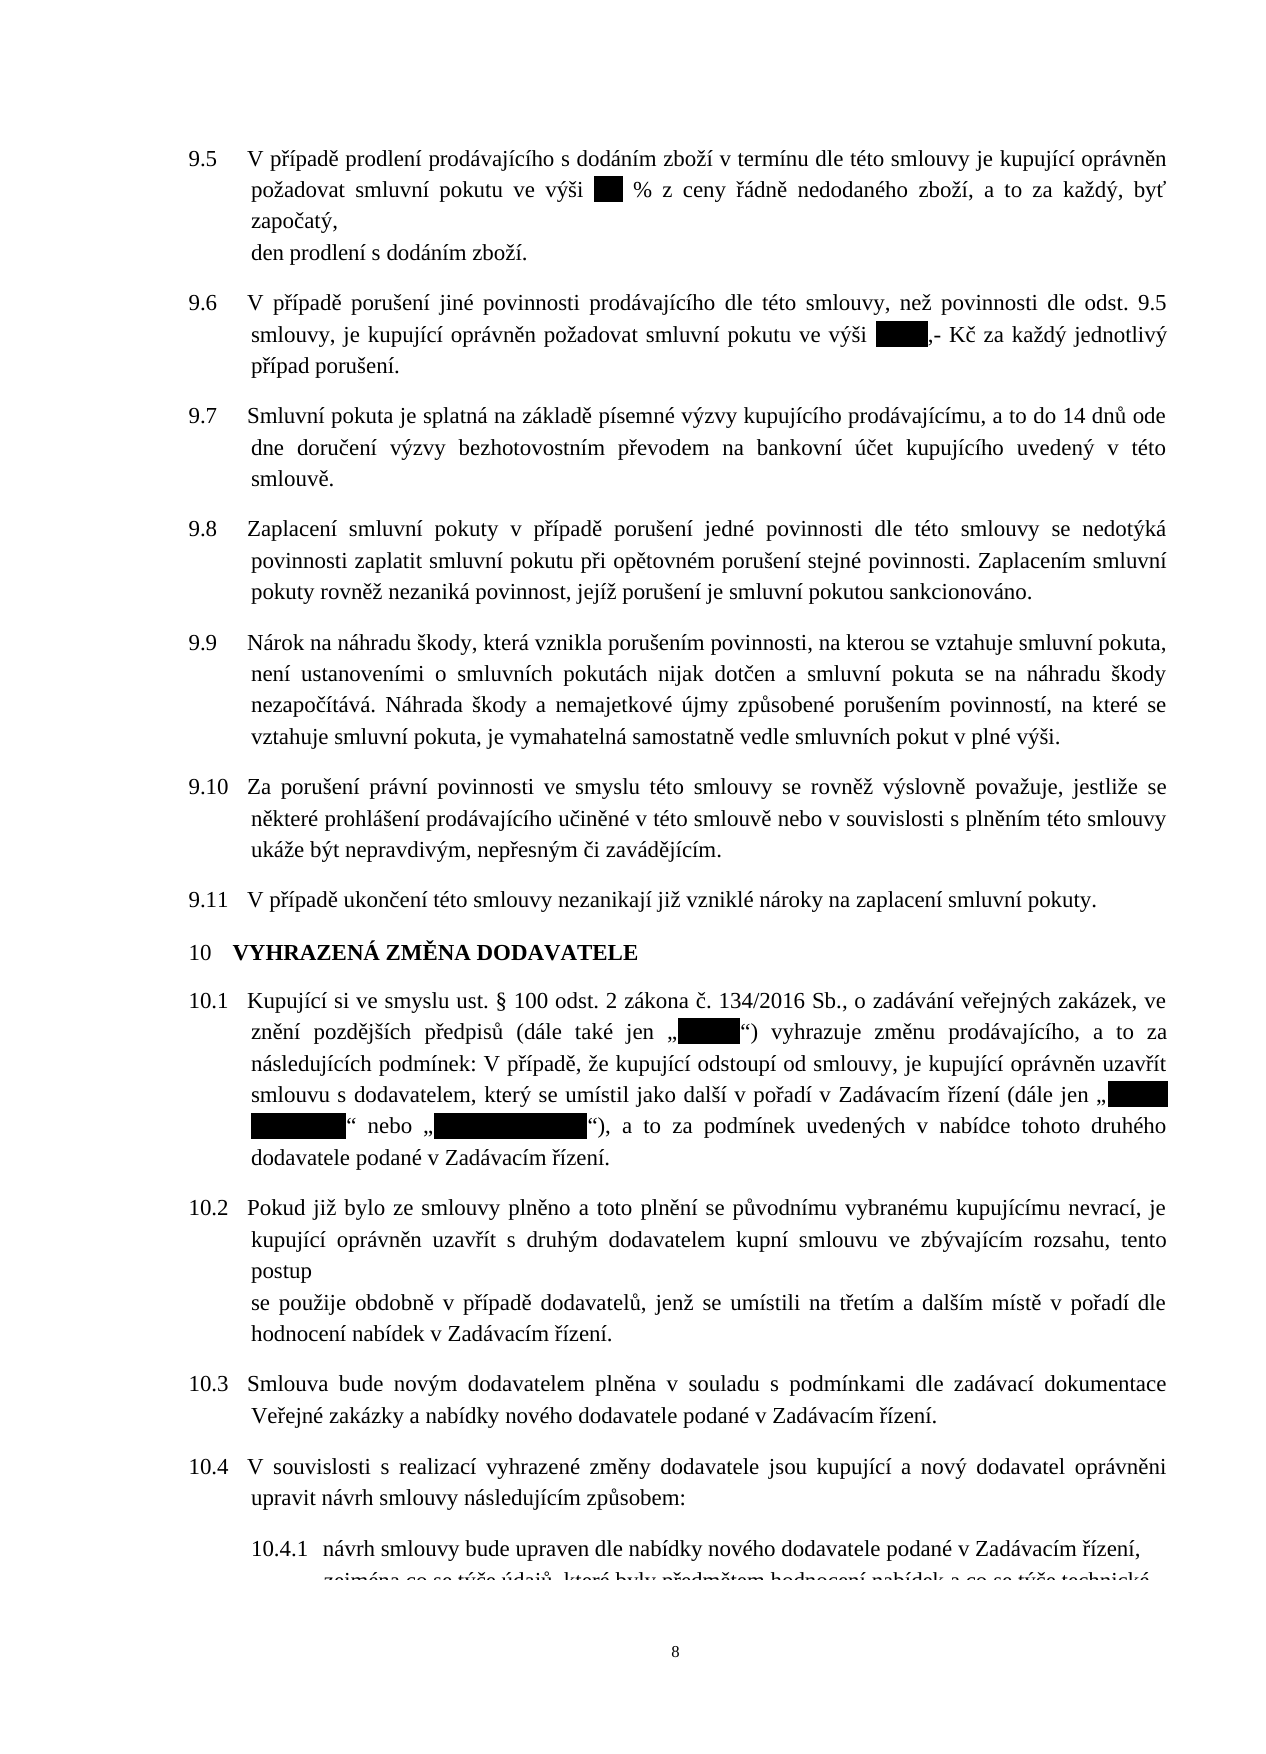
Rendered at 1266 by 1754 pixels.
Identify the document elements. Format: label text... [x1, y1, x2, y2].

list VYHRAZENÁ ZMĚNA DODAVATELE [188, 942, 1168, 965]
list Smlouva bude novým dodavatelem plněna v souladu s podmínkami dle zadávací dokumentace Veřejné zakázky a nabídky nového dodavatele podané v Zadávacím řízení. [188, 1366, 1168, 1430]
list Zaplacení smluvní pokuty v případě porušení jedné povinnosti dle této smlouvy se nedotýká povinnosti zaplatit smluvní pokutu při opětovném porušení stejné povinnosti. Zaplacením smluvní pokuty rovněž nezaniká povinnost, jejíž porušení je smluvní pokutou sankcionováno. [188, 512, 1168, 606]
list Kupující si ve smyslu ust. § 100 odst. 2 zákona č. 134/2016 Sb., o zadávání veřejných zakázek, ve znění pozdějších předpisů (dále také jen „ZZVZ“) vyhrazuje změnu prodávajícího, a to za následujících podmínek: V případě, že kupující odstoupí od smlouvy, je kupující oprávněn uzavřít smlouvu s dodavatelem, který se umístil jako další v pořadí v Zadávacím řízení (dále jen „druhý dodavatel“ nebo „nový dodavatel“), a to za podmínek uvedených v nabídce tohoto druhého dodavatele podané v Zadávacím řízení. [188, 983, 1168, 1172]
list Smluvní pokuta je splatná na základě písemné výzvy kupujícího prodávajícímu, a to do 14 dnů ode dne doručení výzvy bezhotovostním převodem na bankovní účet kupujícího uvedený v této smlouvě. [188, 399, 1168, 493]
list Pokud již bylo ze smlouvy plněno a toto plnění se původnímu vybranému kupujícímu nevrací, je kupující oprávněn uzavřít s druhým dodavatelem kupní smlouvu ve zbývajícím rozsahu, tento postup se použije obdobně v případě dodavatelů, jenž se umístili na třetím a dalším místě v pořadí dle hodnocení nabídek v Zadávacím řízení. [188, 1191, 1168, 1348]
list V souvislosti s realizací vyhrazené změny dodavatele jsou kupující a nový dodavatel oprávněni upravit návrh smlouvy následujícím způsobem: [188, 1449, 1168, 1512]
list V případě ukončení této smlouvy nezanikají již vzniklé nároky na zaplacení smluvní pokuty. [188, 889, 1168, 912]
list V případě porušení jiné povinnosti prodávajícího dle této smlouvy, než povinnosti dle odst. 9.5 smlouvy, je kupující oprávněn požadovat smluvní pokutu ve výši .........,- Kč za každý jednotlivý případ porušení. [188, 286, 1168, 380]
list návrh smlouvy bude upraven dle nabídky nového dodavatele podané v Zadávacím řízení, zejména co se týče údajů, které byly předmětem hodnocení nabídek a co se týče technické [251, 1530, 1168, 1580]
list Za porušení právní povinnosti ve smyslu této smlouvy se rovněž výslovně považuje, jestliže se některé prohlášení prodávajícího učiněné v této smlouvě nebo v souvislosti s plněním této smlouvy ukáže být nepravdivým, nepřesným či zavádějícím. [188, 769, 1168, 864]
list V případě prodlení prodávajícího s dodáním zboží v termínu dle této smlouvy je kupující oprávněn požadovat smluvní pokutu ve výši ..... % z ceny řádně nedodaného zboží, a to za každý, byť započatý, den prodlení s dodáním zboží. [188, 141, 1168, 267]
list Nárok na náhradu škody, která vznikla porušením povinnosti, na kterou se vztahuje smluvní pokuta, není ustanoveními o smluvních pokutách nijak dotčen a smluvní pokuta se na náhradu škody nezapočítává. Náhrada škody a nemajetkové újmy způsobené porušením povinností, na které se vztahuje smluvní pokuta, je vymahatelná samostatně vedle smluvních pokut v plné výši. [188, 625, 1168, 751]
